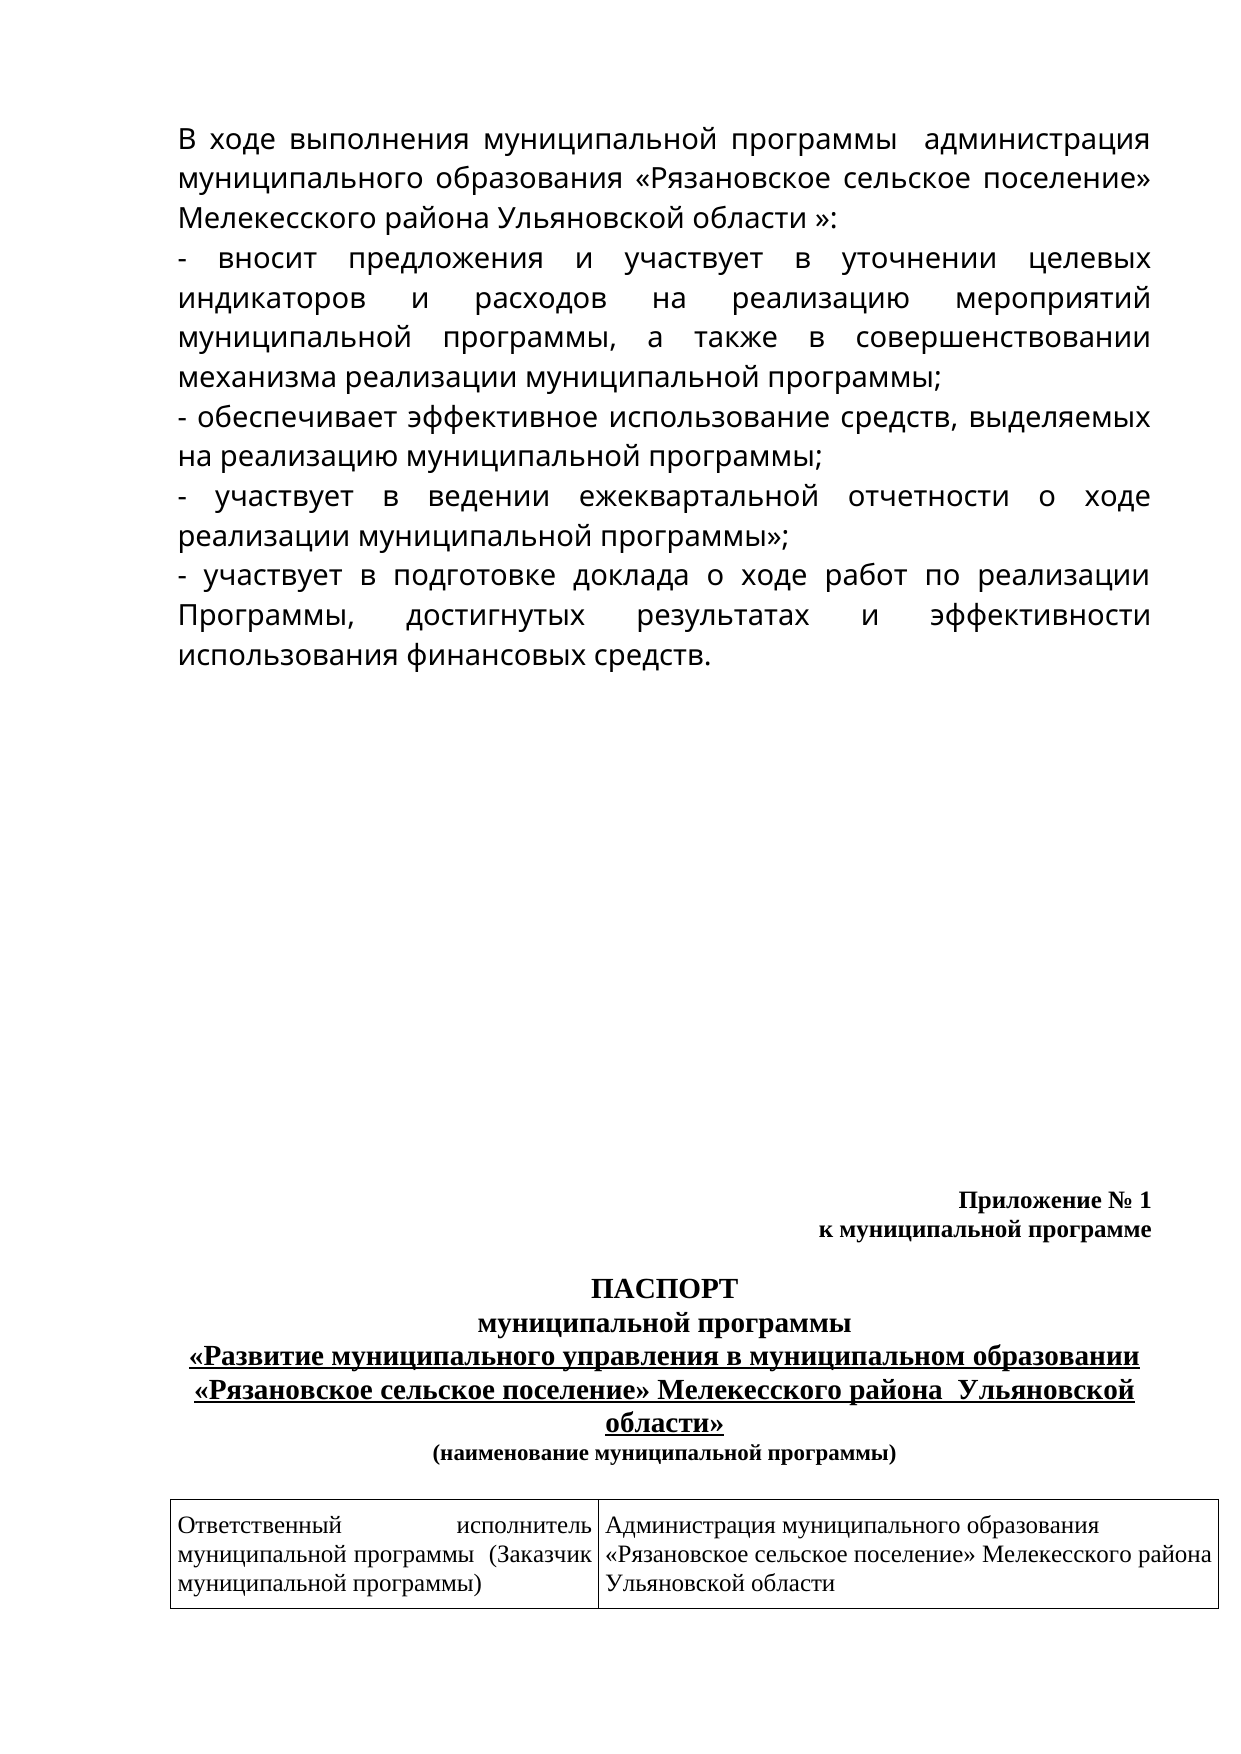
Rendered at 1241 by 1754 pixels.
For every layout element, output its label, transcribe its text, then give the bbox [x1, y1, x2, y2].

text В ходе выполнения муниципальной программы администрация муниципального образования «Рязановское сельское поселение» Мелекесского района Ульяновской области »: [177, 118, 1152, 237]
text Приложение № 1 [177, 1185, 1152, 1214]
table_header Ответственный исполнитель муниципальной программы (Заказчик муниципальной программы) [171, 1500, 598, 1607]
text - вносит предложения и участвует в уточнении целевых индикаторов и расходов на реализацию мероприятий муниципальной программы, а также в совершенствовании механизма реализации муниципальной программы; [177, 237, 1152, 396]
text ПАСПОРТ [177, 1271, 1152, 1305]
text - участвует в подготовке доклада о ходе работ по реализации Программы, достигнутых результатах и эффективности использования финансовых средств. [177, 555, 1152, 674]
text - участвует в ведении ежеквартальной отчетности о ходе реализации муниципальной программы»; [177, 475, 1152, 555]
text «Развитие муниципального управления в муниципальном образовании «Рязановское сельское поселение» Мелекесского района Ульяновской области» [177, 1338, 1152, 1439]
text к муниципальной программе [177, 1214, 1152, 1242]
table_header Администрация муниципального образования «Рязановское сельское поселение» Мелекесского района Ульяновской области [599, 1500, 1218, 1607]
text (наименование муниципальной программы) [177, 1439, 1152, 1465]
text - обеспечивает эффективное использование средств, выделяемых на реализацию муниципальной программы; [177, 396, 1152, 475]
text муниципальной программы [177, 1305, 1152, 1338]
